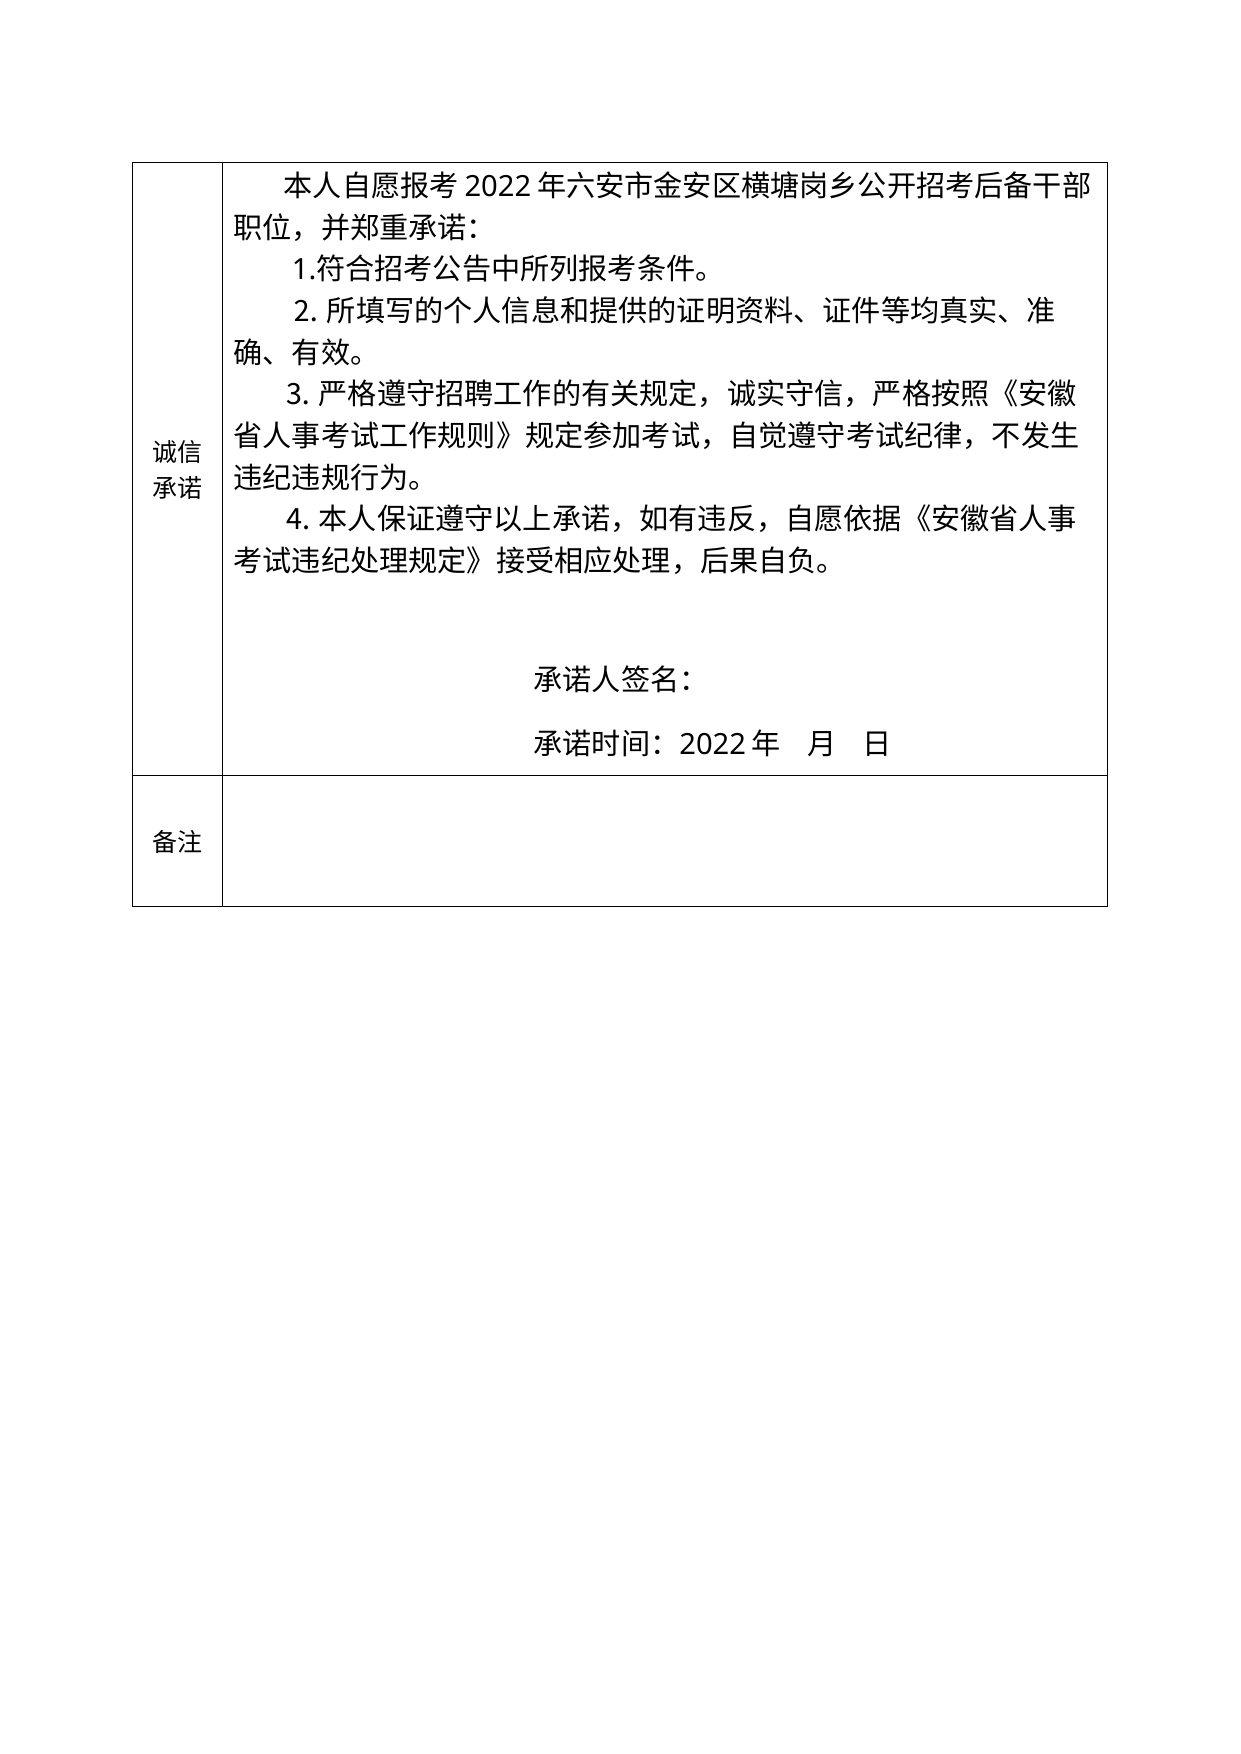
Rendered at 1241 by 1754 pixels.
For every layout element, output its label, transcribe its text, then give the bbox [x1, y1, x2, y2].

table_cell 备注 [133, 776, 222, 906]
table_cell [223, 776, 1107, 906]
table_cell 诚信 承诺 [133, 163, 222, 775]
